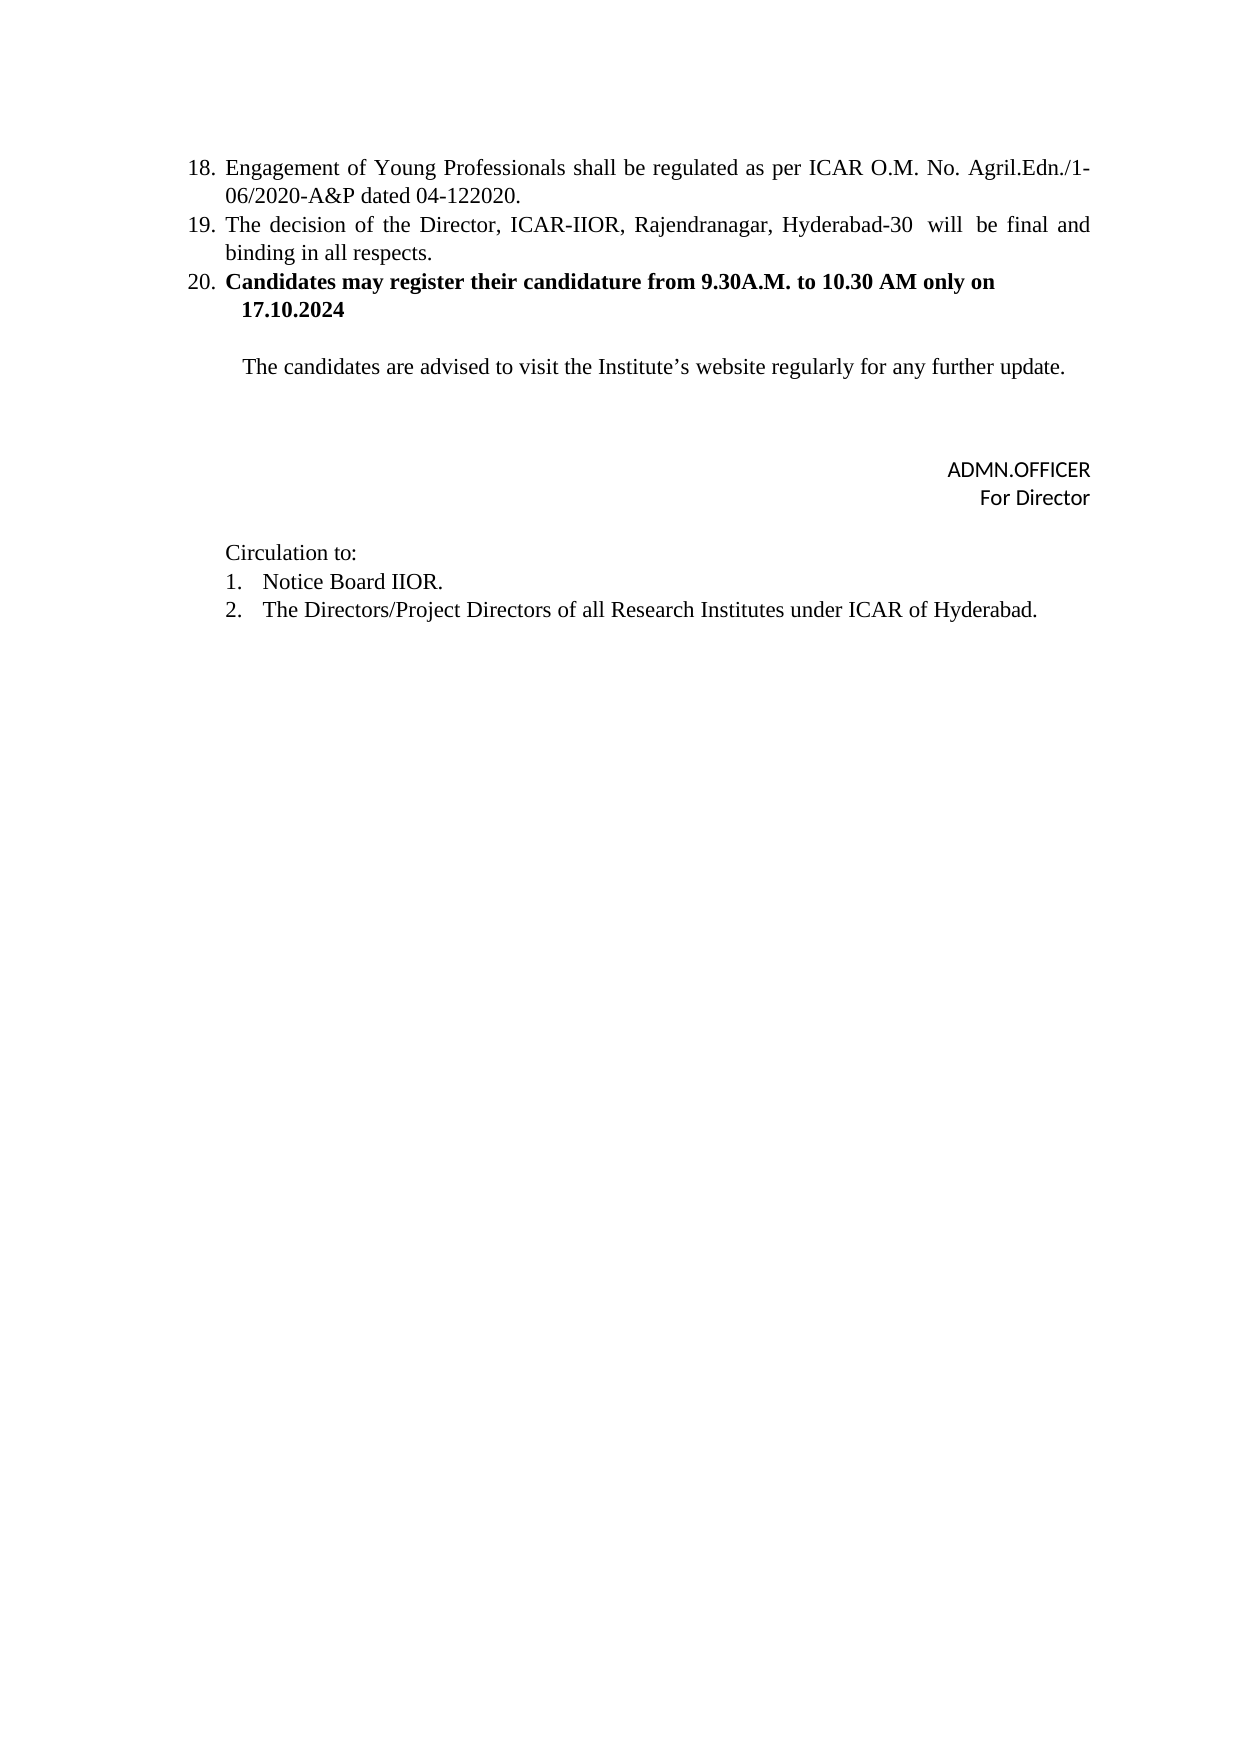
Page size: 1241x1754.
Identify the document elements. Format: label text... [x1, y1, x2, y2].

text For Director [85, 483, 1090, 511]
list Candidates may register their candidature from 9.30A.M. to 10.30 AM only on [187, 268, 1091, 294]
list The Directors/Project Directors of all Research Institutes under ICAR of Hyderabad. [225, 597, 1123, 623]
list 17.10.2024 [225, 296, 1091, 322]
text Circulation to: [225, 539, 1123, 566]
text The candidates are advised to visit the Institute’s website regularly for any further update. [242, 353, 1123, 379]
list Notice Board IIOR. [225, 568, 1123, 594]
list Engagement of Young Professionals shall be regulated as per ICAR O.M. No. Agril.Edn./1- 06/2020-A&P dated 04-122020. [187, 154, 1091, 209]
subtitle ADMN.OFFICER [85, 455, 1091, 483]
list The decision of the Director, ICAR-IIOR, Rajendranagar, Hyderabad-30 will be final and binding in all respects. [187, 211, 1091, 266]
